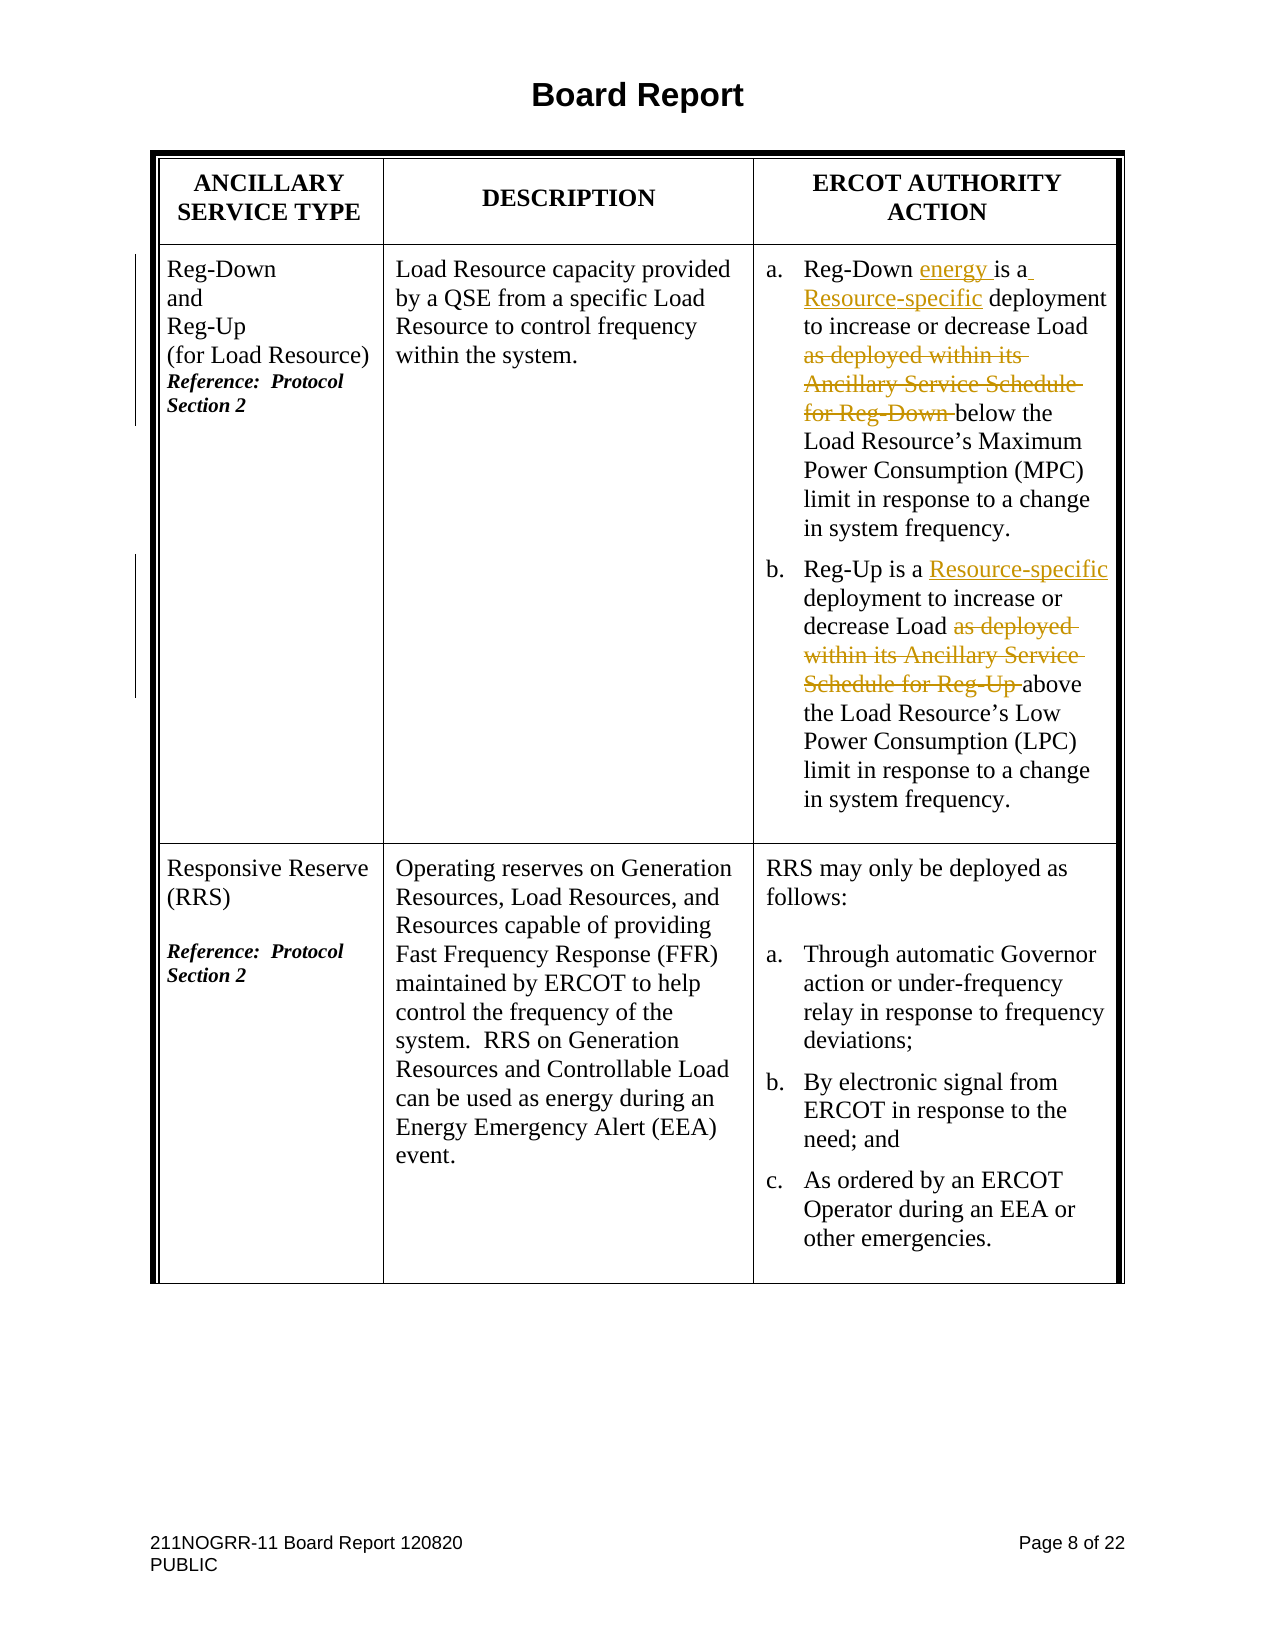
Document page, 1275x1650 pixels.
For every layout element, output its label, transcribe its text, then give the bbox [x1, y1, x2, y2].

table_header ERCOT AUTHORITY ACTION [754, 159, 1116, 244]
table_cell Responsive Reserve (RRS) Reference: Protocol Section 2 [160, 844, 383, 1282]
table_cell Load Resource capacity provided by a QSE from a specific Load Resource to control frequency within the system. [384, 245, 753, 843]
table_cell RRS may only be deployed as follows: a. Through automatic Governor action or under-frequency relay in response to frequency deviations; b. By electronic signal from ERCOT in response to the need; and c. As ordered by an ERCOT Operator during an EEA or other emergencies. [754, 844, 1116, 1282]
table_cell a. Reg-Down is a deployment to increase or decrease Load below the Load Resource’s Maximum Power Consumption (MPC) limit in response to a change in system frequency. b. Reg-Up is a deployment to increase or decrease Load above the Load Resource’s Low Power Consumption (LPC) limit in response to a change in system frequency. [754, 245, 1116, 843]
table_cell Reg-Down and Reg-Up (for Load Resource) Reference: Protocol Section 2 [160, 245, 383, 843]
table_header ANCILLARY SERVICE TYPE [160, 159, 383, 244]
table_header DESCRIPTION [384, 159, 753, 244]
table_cell Operating reserves on Generation Resources, Load Resources, and Resources capable of providing Fast Frequency Response (FFR) maintained by ERCOT to help control the frequency of the system. RRS on Generation Resources and Controllable Load can be used as energy during an Energy Emergency Alert (EEA) event. [384, 844, 753, 1282]
